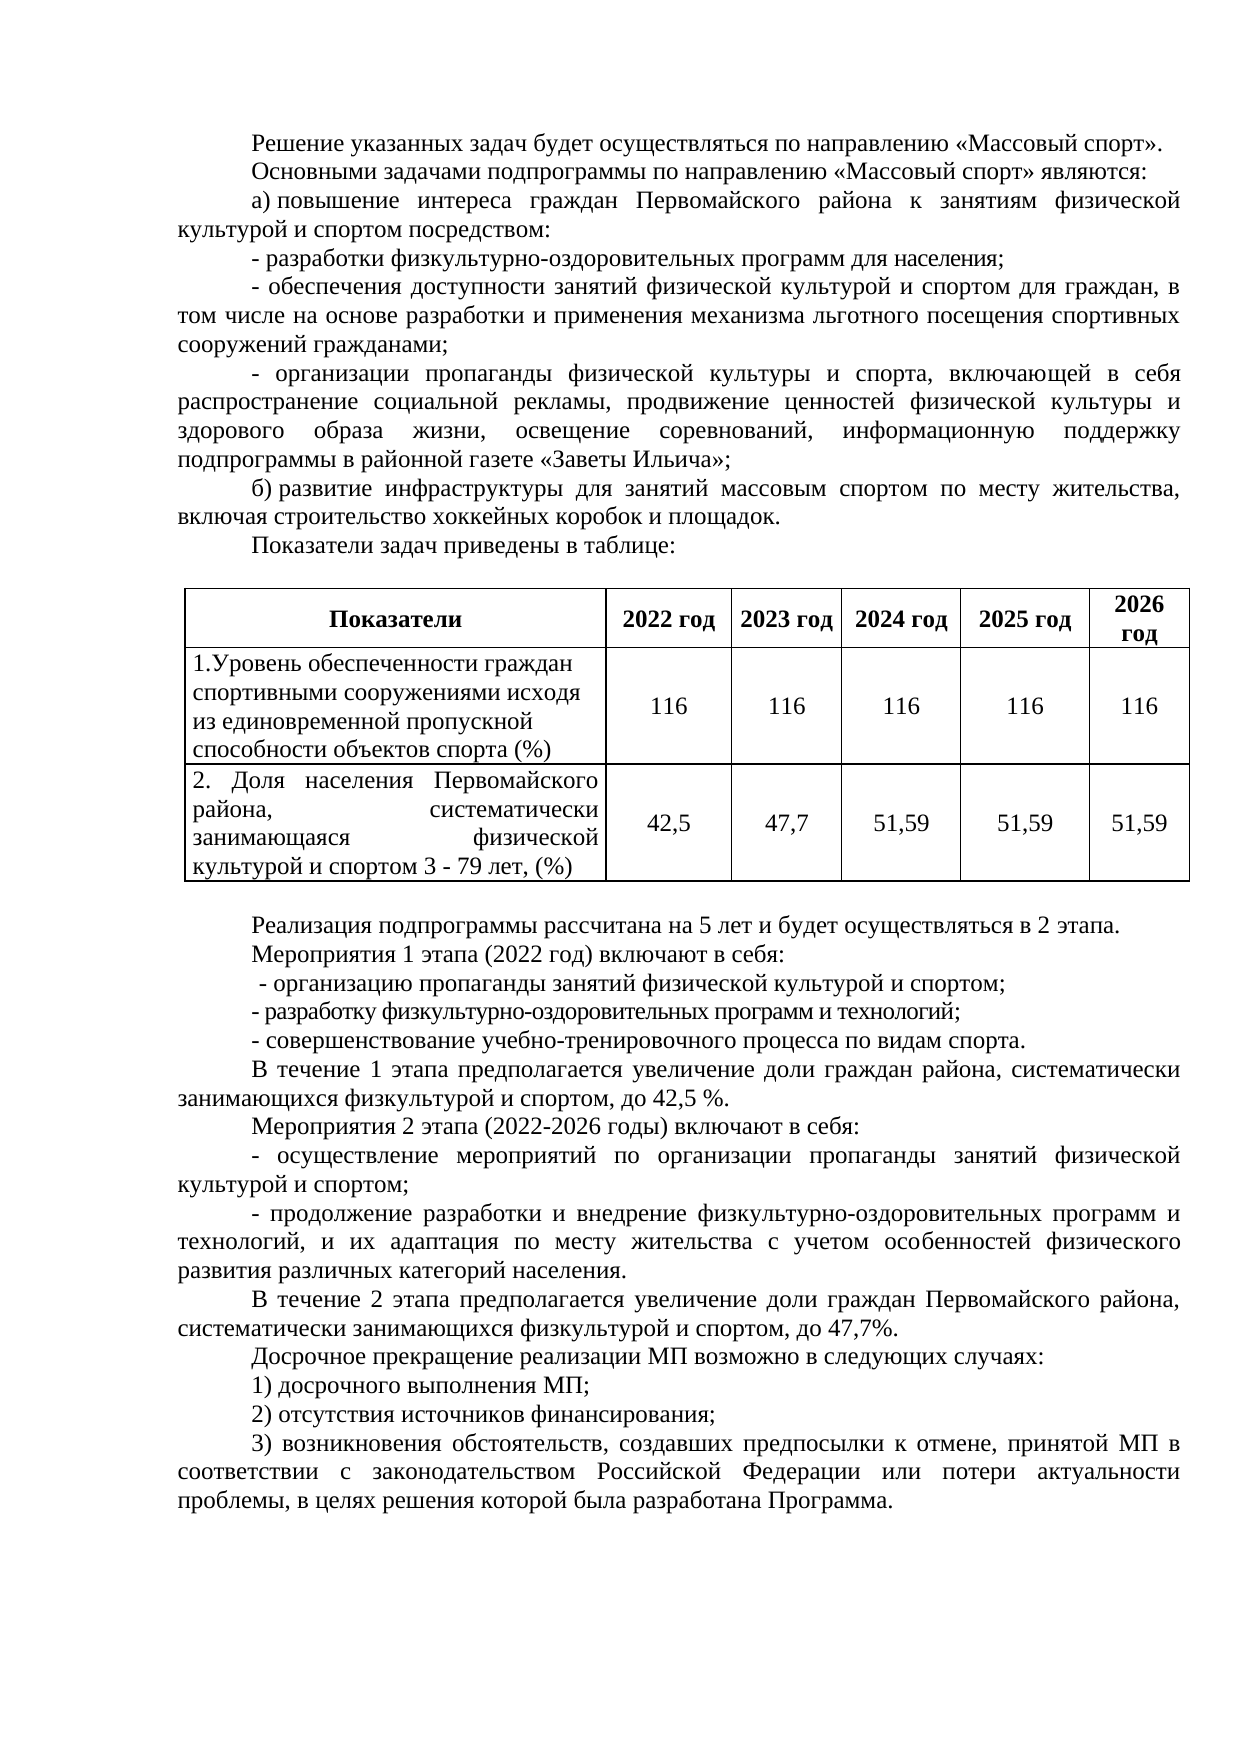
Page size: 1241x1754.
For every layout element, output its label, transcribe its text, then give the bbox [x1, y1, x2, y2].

text - совершенствование учебно-тренировочного процесса по видам спорта. [177, 1025, 1181, 1054]
table_header 2023 год [732, 589, 841, 647]
text а) повышение интереса граждан Первомайского района к занятиям физической культурой и спортом посредством: [177, 185, 1181, 243]
text Мероприятия 2 этапа (2022-2026 годы) включают в себя: [177, 1111, 1181, 1140]
table_cell 116 [607, 648, 731, 763]
table_cell 1.Уровень обеспеченности граждан спортивными сооружениями исходя из единовременной пропускной способности объектов спорта (%) [186, 648, 605, 763]
text Основными задачами подпрограммы по направлению «Массовый спорт» являются: [177, 156, 1181, 185]
text В течение 1 этапа предполагается увеличение доли граждан района, систематически занимающихся физкультурой и спортом, до 42,5 %. [177, 1054, 1181, 1111]
text В течение 2 этапа предполагается увеличение доли граждан Первомайского района, систематически занимающихся физкультурой и спортом, до 47,7%. [177, 1284, 1181, 1341]
table_cell 51,59 [961, 765, 1089, 880]
text - разработки физкультурно-оздоровительных программ для населения; [177, 243, 1181, 271]
table_header 2022 год [607, 589, 731, 647]
text Досрочное прекращение реализации МП возможно в следующих случаях: [177, 1341, 1181, 1370]
text Реализация подпрограммы рассчитана на 5 лет и будет осуществляться в 2 этапа. [177, 910, 1181, 939]
text Мероприятия 1 этапа (2022 год) включают в себя: [177, 939, 1181, 968]
text 1) досрочного выполнения МП; [177, 1370, 1181, 1399]
table_cell 116 [842, 648, 960, 763]
table_cell 51,59 [1090, 765, 1189, 880]
table_header 2025 год [961, 589, 1089, 647]
table_cell 116 [1090, 648, 1189, 763]
text - продолжение разработки и внедрение физкультурно-оздоровительных программ и технологий, и их адаптация по месту жительства с учетом особенностей физического развития различных категорий населения. [177, 1198, 1181, 1284]
table_cell 116 [961, 648, 1089, 763]
text Показатели задач приведены в таблице: [177, 530, 1181, 559]
text - организации пропаганды физической культуры и спорта, включающей в себя распространение социальной рекламы, продвижение ценностей физической культуры и здорового образа жизни, освещение соревнований, информационную поддержку подпрограммы в районной газете «Заветы Ильича»; [177, 358, 1181, 473]
table_cell 42,5 [607, 765, 731, 880]
table_cell 2. Доля населения Первомайского района, систематически занимающаяся физической культурой и спортом 3 - 79 лет, (%) [186, 765, 605, 880]
text - осуществление мероприятий по организации пропаганды занятий физической культурой и спортом; [177, 1140, 1181, 1198]
table_header 2024 год [842, 589, 960, 647]
text б) развитие инфраструктуры для занятий массовым спортом по месту жительства, включая строительство хоккейных коробок и площадок. [177, 473, 1181, 530]
text 3) возникновения обстоятельств, создавших предпосылки к отмене, принятой МП в соответствии с законодательством Российской Федерации или потери актуальности проблемы, в целях решения которой была разработана Программа. [177, 1428, 1181, 1514]
table_cell 47,7 [732, 765, 841, 880]
table_header Показатели [186, 589, 605, 647]
table_cell 116 [732, 648, 841, 763]
text - разработку физкультурно-оздоровительных программ и технологий; [177, 996, 1181, 1025]
table_header 2026 год [1090, 589, 1189, 647]
title - организацию пропаганды занятий физической культурой и спортом; [177, 968, 1181, 996]
text 2) отсутствия источников финансирования; [177, 1399, 1181, 1428]
text Решение указанных задач будет осуществляться по направлению «Массовый спорт». [177, 128, 1181, 156]
text - обеспечения доступности занятий физической культурой и спортом для граждан, в том числе на основе разработки и применения механизма льготного посещения спортивных сооружений гражданами; [177, 271, 1181, 358]
table_cell 51,59 [842, 765, 960, 880]
